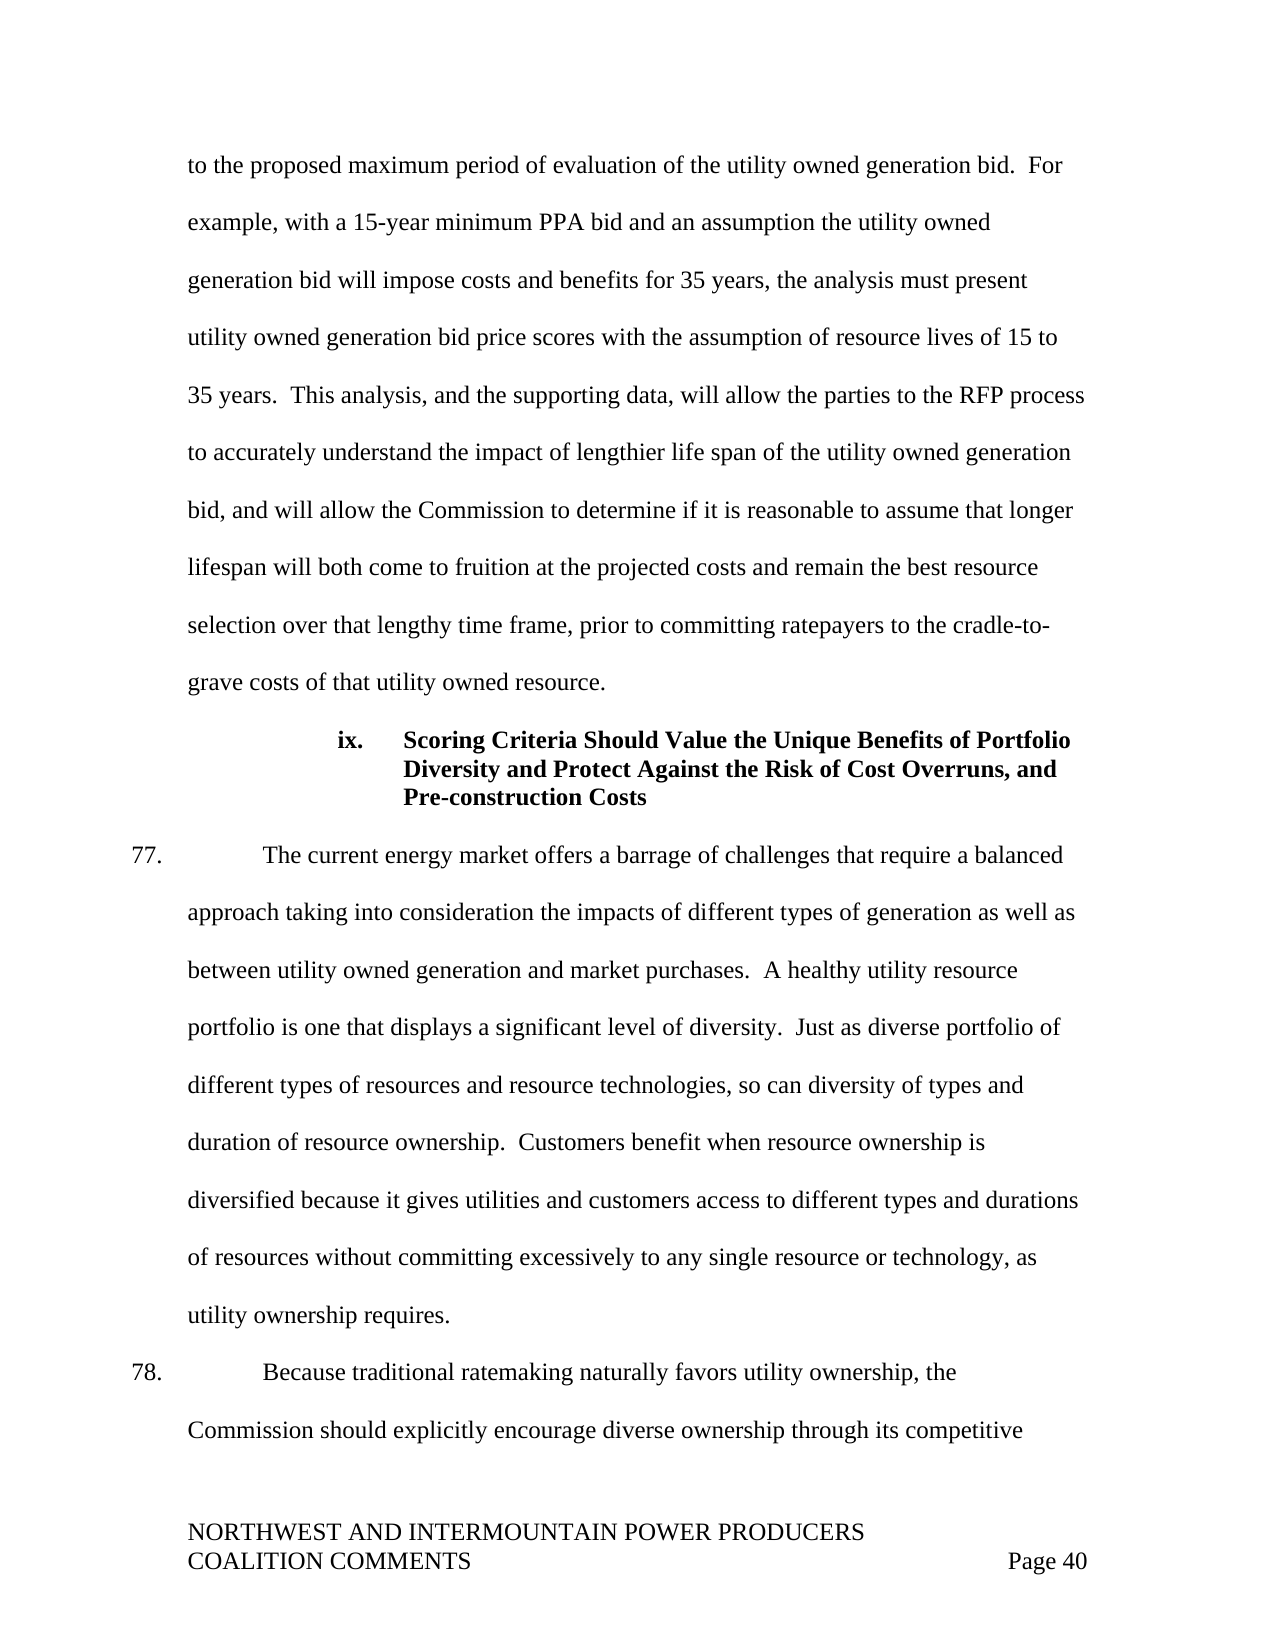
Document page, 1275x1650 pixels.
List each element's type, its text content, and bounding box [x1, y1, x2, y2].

list The current energy market offers a barrage of challenges that require a balanced approach taking into consideration the impacts of different types of generation as well as between utility owned generation and market purchases. A healthy utility resource portfolio is one that displays a significant level of diversity. Just as diverse portfolio of different types of resources and resource technologies, so can diversity of types and duration of resource ownership. Customers benefit when resource ownership is diversified because it gives utilities and customers access to different types and durations of resources without committing excessively to any single resource or technology, as utility ownership requires. [131, 840, 1087, 1329]
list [131, 150, 1087, 696]
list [131, 1357, 1087, 1444]
list Scoring Criteria Should Value the Unique Benefits of Portfolio Diversity and Protect Against the Risk of Cost Overruns, and Pre-construction Costs [337, 725, 1087, 811]
